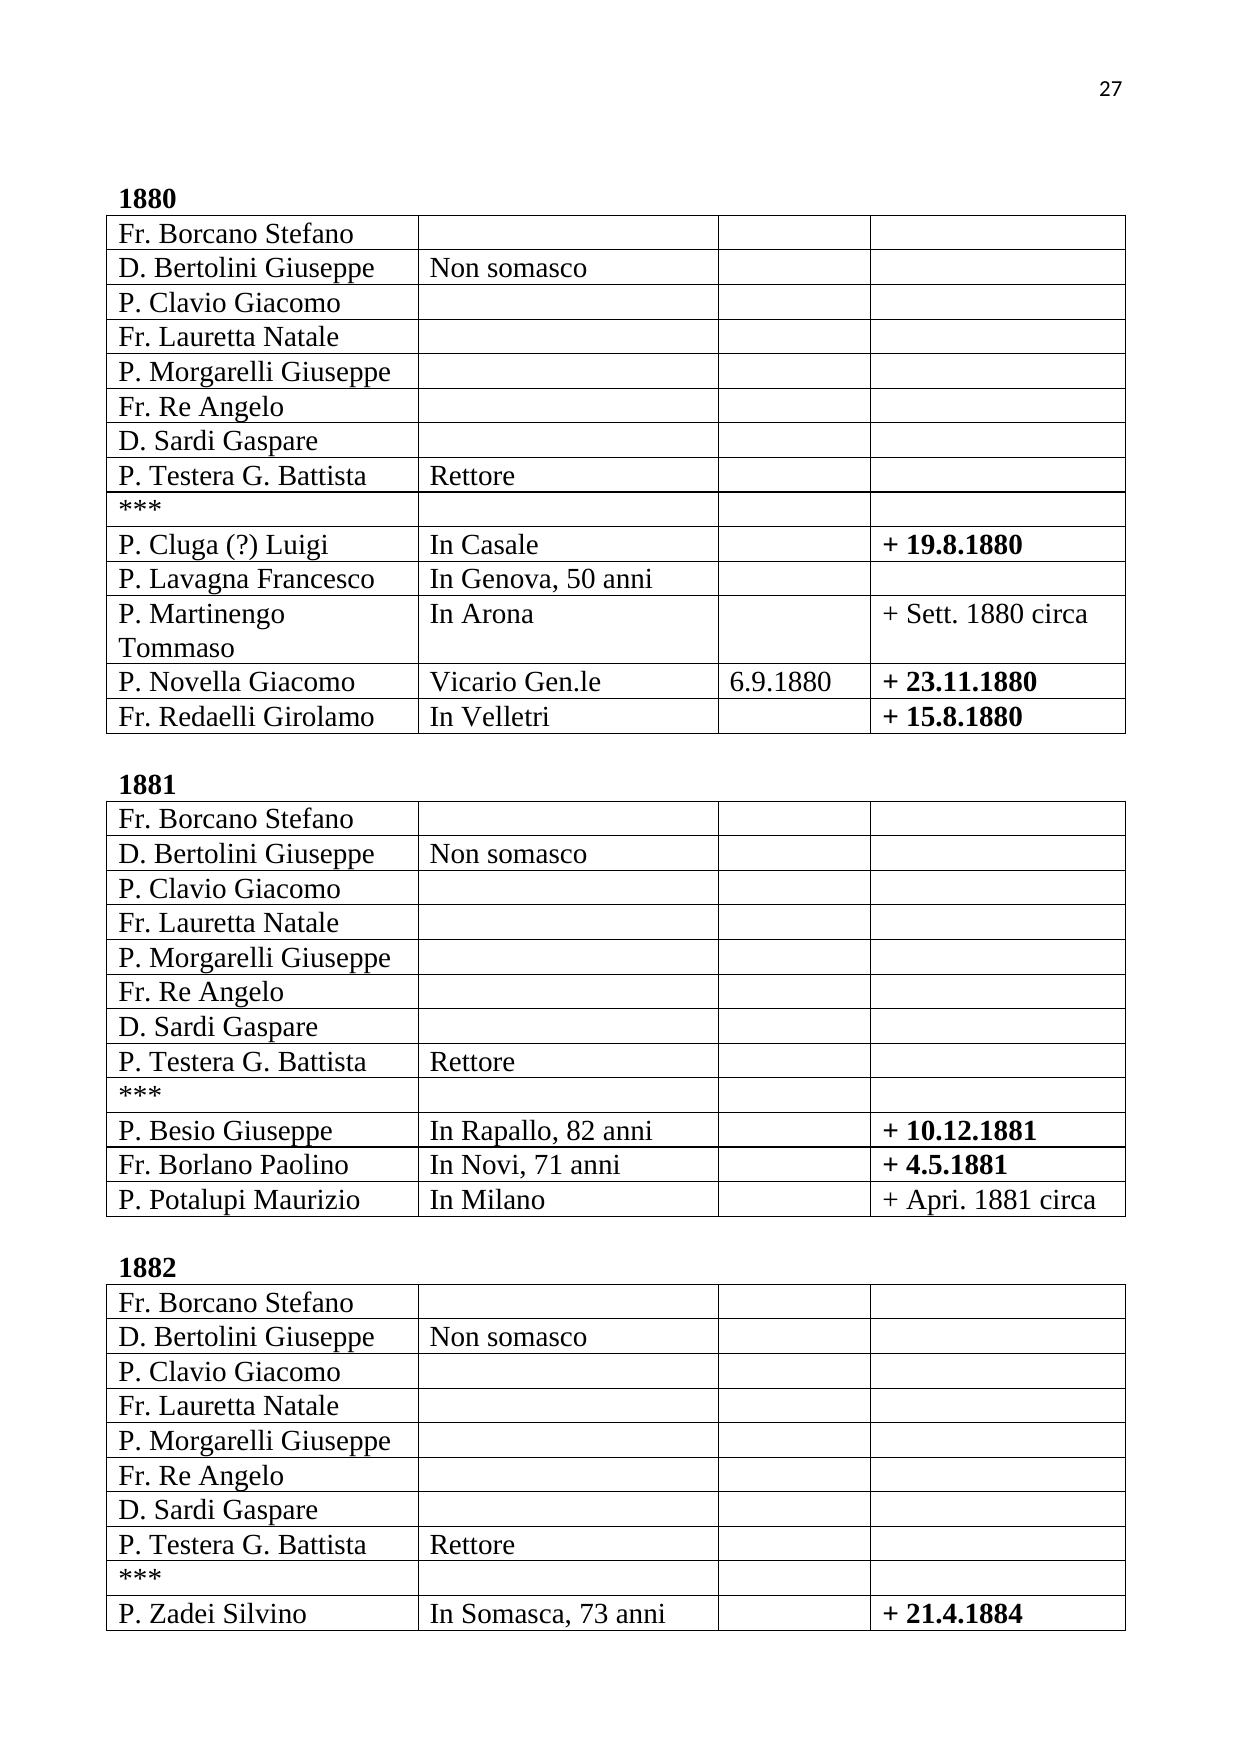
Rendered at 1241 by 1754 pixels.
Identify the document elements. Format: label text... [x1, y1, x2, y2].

text 1880 [118, 181, 1122, 215]
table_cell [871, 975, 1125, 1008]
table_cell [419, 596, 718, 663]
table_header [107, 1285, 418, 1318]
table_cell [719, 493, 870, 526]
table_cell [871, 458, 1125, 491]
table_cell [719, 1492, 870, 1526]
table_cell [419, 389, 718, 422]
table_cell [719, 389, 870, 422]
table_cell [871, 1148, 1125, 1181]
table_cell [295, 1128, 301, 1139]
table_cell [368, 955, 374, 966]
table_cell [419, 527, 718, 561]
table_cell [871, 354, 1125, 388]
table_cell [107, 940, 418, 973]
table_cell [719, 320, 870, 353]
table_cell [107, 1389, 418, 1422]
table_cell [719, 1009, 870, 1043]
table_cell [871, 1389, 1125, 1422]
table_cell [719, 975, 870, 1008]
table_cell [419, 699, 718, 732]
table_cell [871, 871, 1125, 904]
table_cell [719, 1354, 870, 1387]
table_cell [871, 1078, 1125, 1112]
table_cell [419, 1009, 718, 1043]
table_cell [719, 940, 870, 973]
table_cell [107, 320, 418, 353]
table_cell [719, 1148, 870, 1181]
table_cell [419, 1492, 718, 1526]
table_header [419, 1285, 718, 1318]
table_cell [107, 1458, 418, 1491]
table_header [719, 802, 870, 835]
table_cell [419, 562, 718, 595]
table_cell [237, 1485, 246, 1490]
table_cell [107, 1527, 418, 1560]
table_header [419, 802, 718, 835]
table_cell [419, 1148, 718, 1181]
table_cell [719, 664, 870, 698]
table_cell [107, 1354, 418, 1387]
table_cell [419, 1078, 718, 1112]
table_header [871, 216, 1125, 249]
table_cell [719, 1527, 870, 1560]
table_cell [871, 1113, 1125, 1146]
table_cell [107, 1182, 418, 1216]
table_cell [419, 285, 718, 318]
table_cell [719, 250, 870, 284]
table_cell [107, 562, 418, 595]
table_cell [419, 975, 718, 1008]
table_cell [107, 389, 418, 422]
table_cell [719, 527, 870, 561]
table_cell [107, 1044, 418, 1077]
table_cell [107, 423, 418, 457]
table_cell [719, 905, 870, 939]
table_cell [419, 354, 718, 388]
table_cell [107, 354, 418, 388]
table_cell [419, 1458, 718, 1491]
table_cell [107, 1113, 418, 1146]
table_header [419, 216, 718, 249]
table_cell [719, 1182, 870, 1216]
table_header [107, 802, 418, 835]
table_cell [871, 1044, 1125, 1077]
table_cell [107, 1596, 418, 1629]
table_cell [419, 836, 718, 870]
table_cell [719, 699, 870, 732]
text 1882 [118, 1250, 1122, 1284]
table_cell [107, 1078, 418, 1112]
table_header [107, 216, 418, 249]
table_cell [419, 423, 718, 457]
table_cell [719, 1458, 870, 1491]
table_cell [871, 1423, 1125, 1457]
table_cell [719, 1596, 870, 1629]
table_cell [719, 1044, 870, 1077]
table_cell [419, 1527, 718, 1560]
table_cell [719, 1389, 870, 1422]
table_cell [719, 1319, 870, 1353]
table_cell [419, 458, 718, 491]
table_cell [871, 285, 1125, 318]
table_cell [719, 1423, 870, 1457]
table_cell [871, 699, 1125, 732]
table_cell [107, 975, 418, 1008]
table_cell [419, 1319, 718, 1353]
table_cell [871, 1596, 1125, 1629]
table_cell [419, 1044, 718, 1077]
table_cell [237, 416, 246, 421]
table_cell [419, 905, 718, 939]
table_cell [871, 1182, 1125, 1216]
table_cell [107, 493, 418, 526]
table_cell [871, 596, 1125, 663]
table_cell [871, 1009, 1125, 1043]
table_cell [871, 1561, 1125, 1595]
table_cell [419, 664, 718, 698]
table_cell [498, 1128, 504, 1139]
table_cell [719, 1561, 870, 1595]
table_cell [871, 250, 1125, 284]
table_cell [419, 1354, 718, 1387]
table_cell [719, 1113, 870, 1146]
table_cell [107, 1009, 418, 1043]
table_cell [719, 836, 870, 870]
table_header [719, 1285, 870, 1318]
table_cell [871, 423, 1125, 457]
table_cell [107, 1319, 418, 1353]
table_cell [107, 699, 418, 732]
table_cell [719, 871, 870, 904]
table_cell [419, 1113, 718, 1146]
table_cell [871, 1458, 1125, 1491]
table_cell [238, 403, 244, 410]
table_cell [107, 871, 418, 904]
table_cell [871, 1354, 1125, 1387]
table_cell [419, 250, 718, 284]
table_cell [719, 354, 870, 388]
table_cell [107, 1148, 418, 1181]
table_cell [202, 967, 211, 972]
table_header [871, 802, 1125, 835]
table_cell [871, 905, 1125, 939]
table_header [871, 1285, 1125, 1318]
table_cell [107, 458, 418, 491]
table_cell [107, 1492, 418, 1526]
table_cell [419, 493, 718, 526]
text 1881 [118, 767, 1122, 801]
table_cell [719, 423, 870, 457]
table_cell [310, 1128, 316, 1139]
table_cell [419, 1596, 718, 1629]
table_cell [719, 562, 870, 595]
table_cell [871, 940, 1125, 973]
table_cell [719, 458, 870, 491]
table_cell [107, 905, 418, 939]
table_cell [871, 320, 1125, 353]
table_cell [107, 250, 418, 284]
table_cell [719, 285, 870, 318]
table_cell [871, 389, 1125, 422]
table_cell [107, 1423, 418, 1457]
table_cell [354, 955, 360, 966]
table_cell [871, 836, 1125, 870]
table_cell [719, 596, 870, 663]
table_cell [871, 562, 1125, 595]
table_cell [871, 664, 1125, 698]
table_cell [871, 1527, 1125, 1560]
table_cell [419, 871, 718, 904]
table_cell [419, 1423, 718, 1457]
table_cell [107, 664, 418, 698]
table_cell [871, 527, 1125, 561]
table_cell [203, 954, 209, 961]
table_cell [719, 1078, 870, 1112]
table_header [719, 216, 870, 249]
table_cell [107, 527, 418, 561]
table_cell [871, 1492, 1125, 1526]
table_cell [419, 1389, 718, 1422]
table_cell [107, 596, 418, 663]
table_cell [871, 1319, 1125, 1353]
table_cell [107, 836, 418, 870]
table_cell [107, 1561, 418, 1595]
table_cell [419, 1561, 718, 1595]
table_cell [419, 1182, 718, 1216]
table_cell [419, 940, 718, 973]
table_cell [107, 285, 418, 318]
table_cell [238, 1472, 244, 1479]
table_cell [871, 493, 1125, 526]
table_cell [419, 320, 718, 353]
